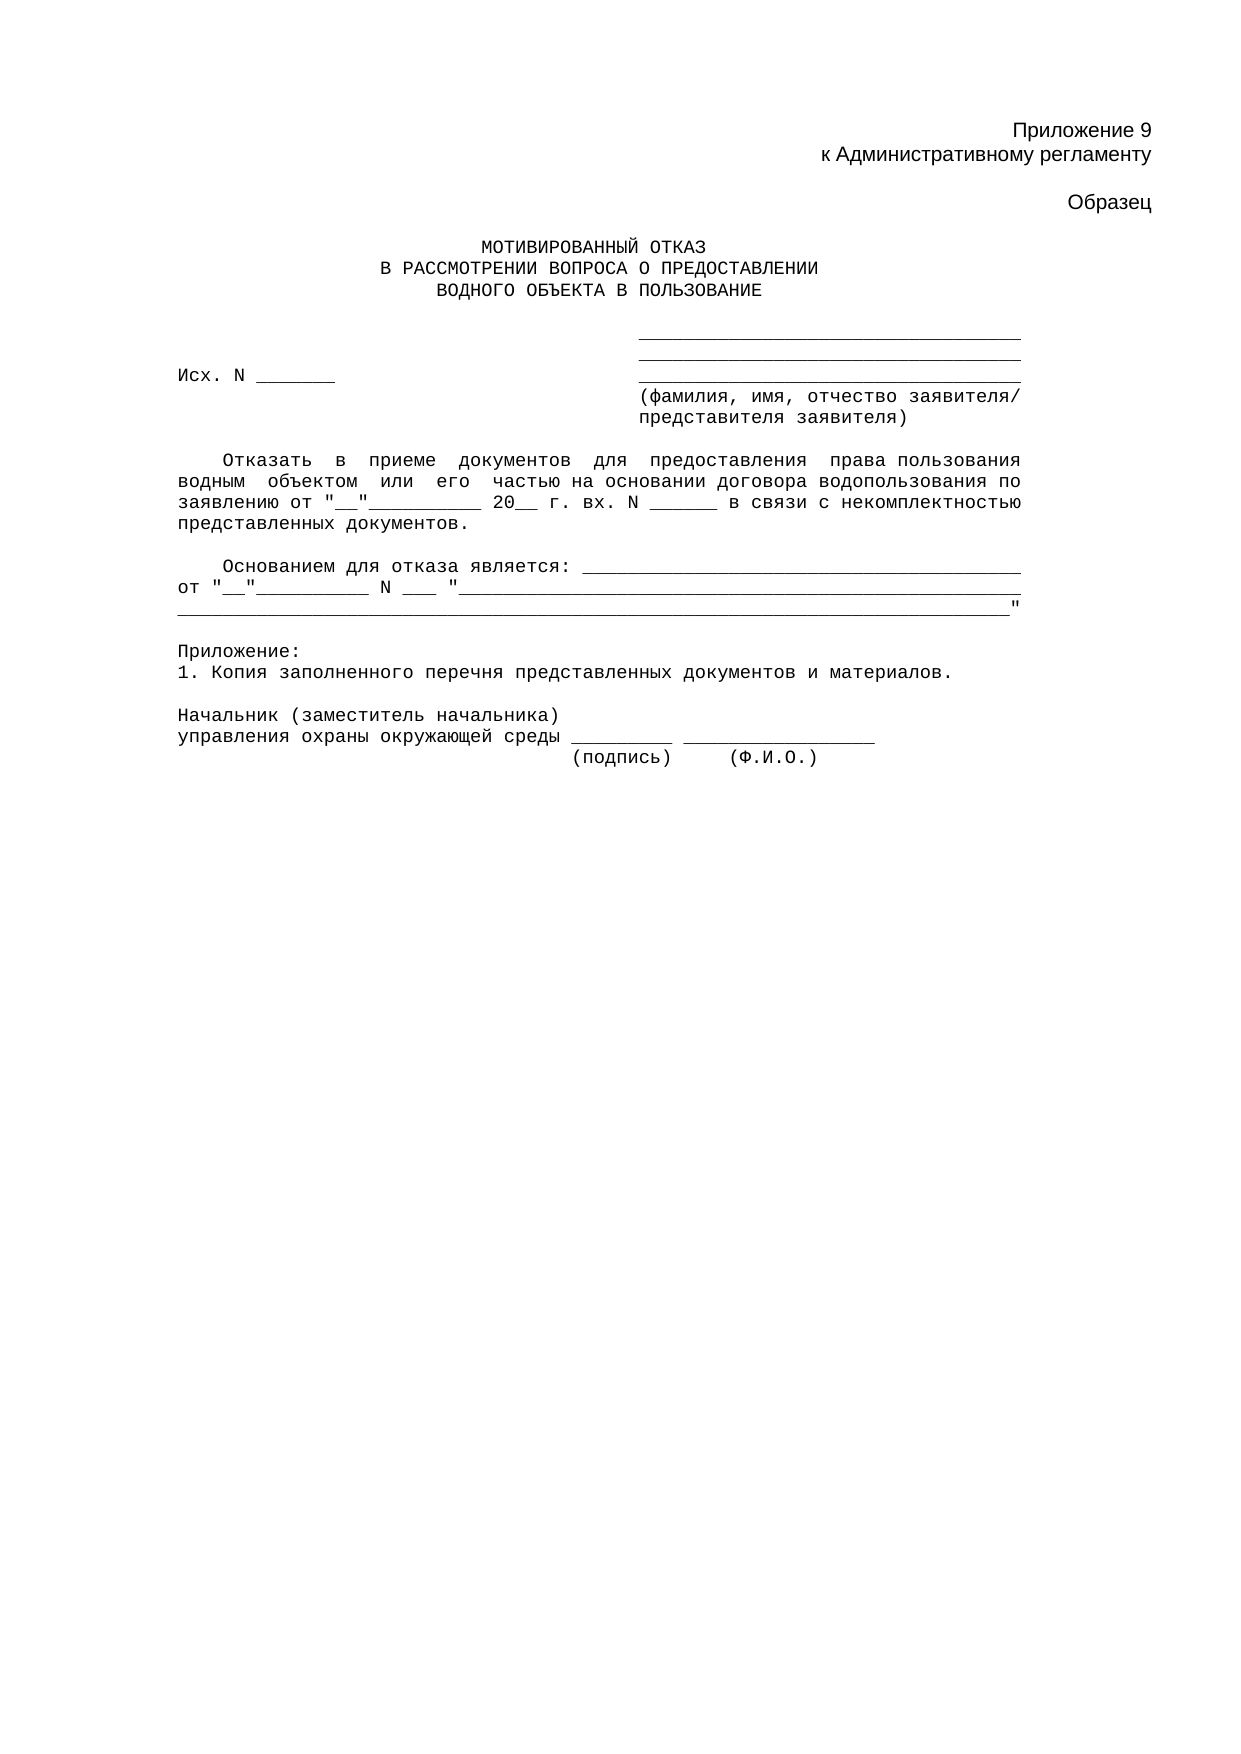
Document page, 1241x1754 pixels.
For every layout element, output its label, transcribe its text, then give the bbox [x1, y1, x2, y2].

text __________________________________ [177, 323, 1152, 344]
text ВОДНОГО ОБЪЕКТА В ПОЛЬЗОВАНИЕ [177, 280, 1152, 302]
text (фамилия, имя, отчество заявителя/ [177, 387, 1152, 408]
text от "__"__________ N ___ "__________________________________________________ [177, 578, 1152, 599]
text заявлению от "__"__________ 20__ г. вх. N ______ в связи с некомплектностью [177, 493, 1152, 514]
text представителя заявителя) [177, 408, 1152, 429]
text Отказать в приеме документов для предоставления права пользования [177, 450, 1152, 472]
text Приложение 9 [177, 118, 1152, 142]
text Основанием для отказа является: _______________________________________ [177, 557, 1152, 578]
text __________________________________________________________________________" [177, 599, 1152, 620]
text управления охраны окружающей среды _________ _________________ [177, 727, 1152, 748]
text Приложение: [177, 642, 1152, 663]
text __________________________________ [177, 344, 1152, 365]
text Исх. N _______ __________________________________ [177, 365, 1152, 387]
text МОТИВИРОВАННЫЙ ОТКАЗ [177, 238, 1152, 259]
text 1. Копия заполненного перечня представленных документов и материалов. [177, 663, 1152, 684]
text Образец [177, 190, 1152, 214]
text (подпись) (Ф.И.О.) [177, 748, 1152, 769]
text Начальник (заместитель начальника) [177, 705, 1152, 727]
text водным объектом или его частью на основании договора водопользования по [177, 472, 1152, 493]
text к Административному регламенту [177, 142, 1152, 166]
text В РАССМОТРЕНИИ ВОПРОСА О ПРЕДОСТАВЛЕНИИ [177, 259, 1152, 280]
text представленных документов. [177, 514, 1152, 535]
